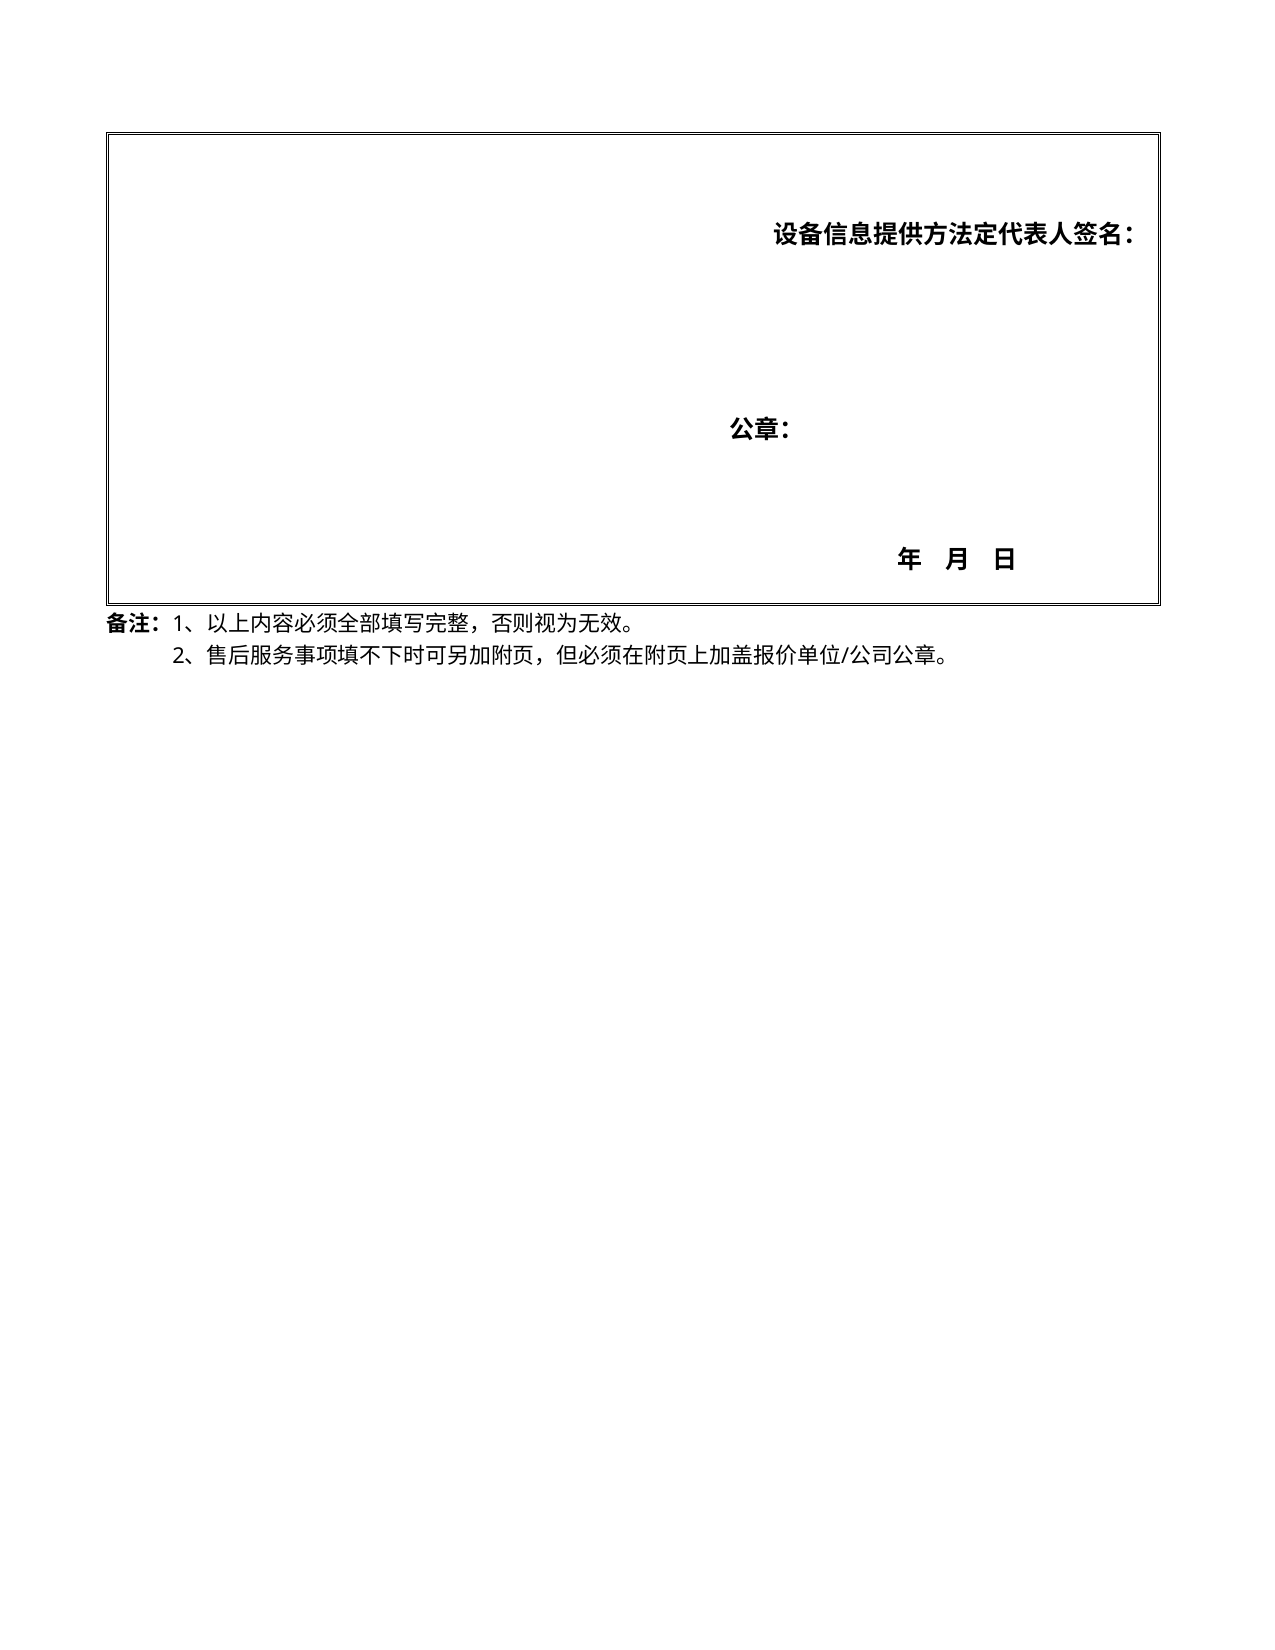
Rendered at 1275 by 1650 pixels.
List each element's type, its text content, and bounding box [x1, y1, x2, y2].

text 2、售后服务事项填不下时可另加附页，但必须在附页上加盖报价单位/公司公章。 [106, 638, 1169, 669]
text 备注：1、以上内容必须全部填写完整，否则视为无效。 [106, 606, 1169, 638]
table_cell 设备信息提供方法定代表人签名： 公章： 年 月 日 [109, 135, 1158, 603]
